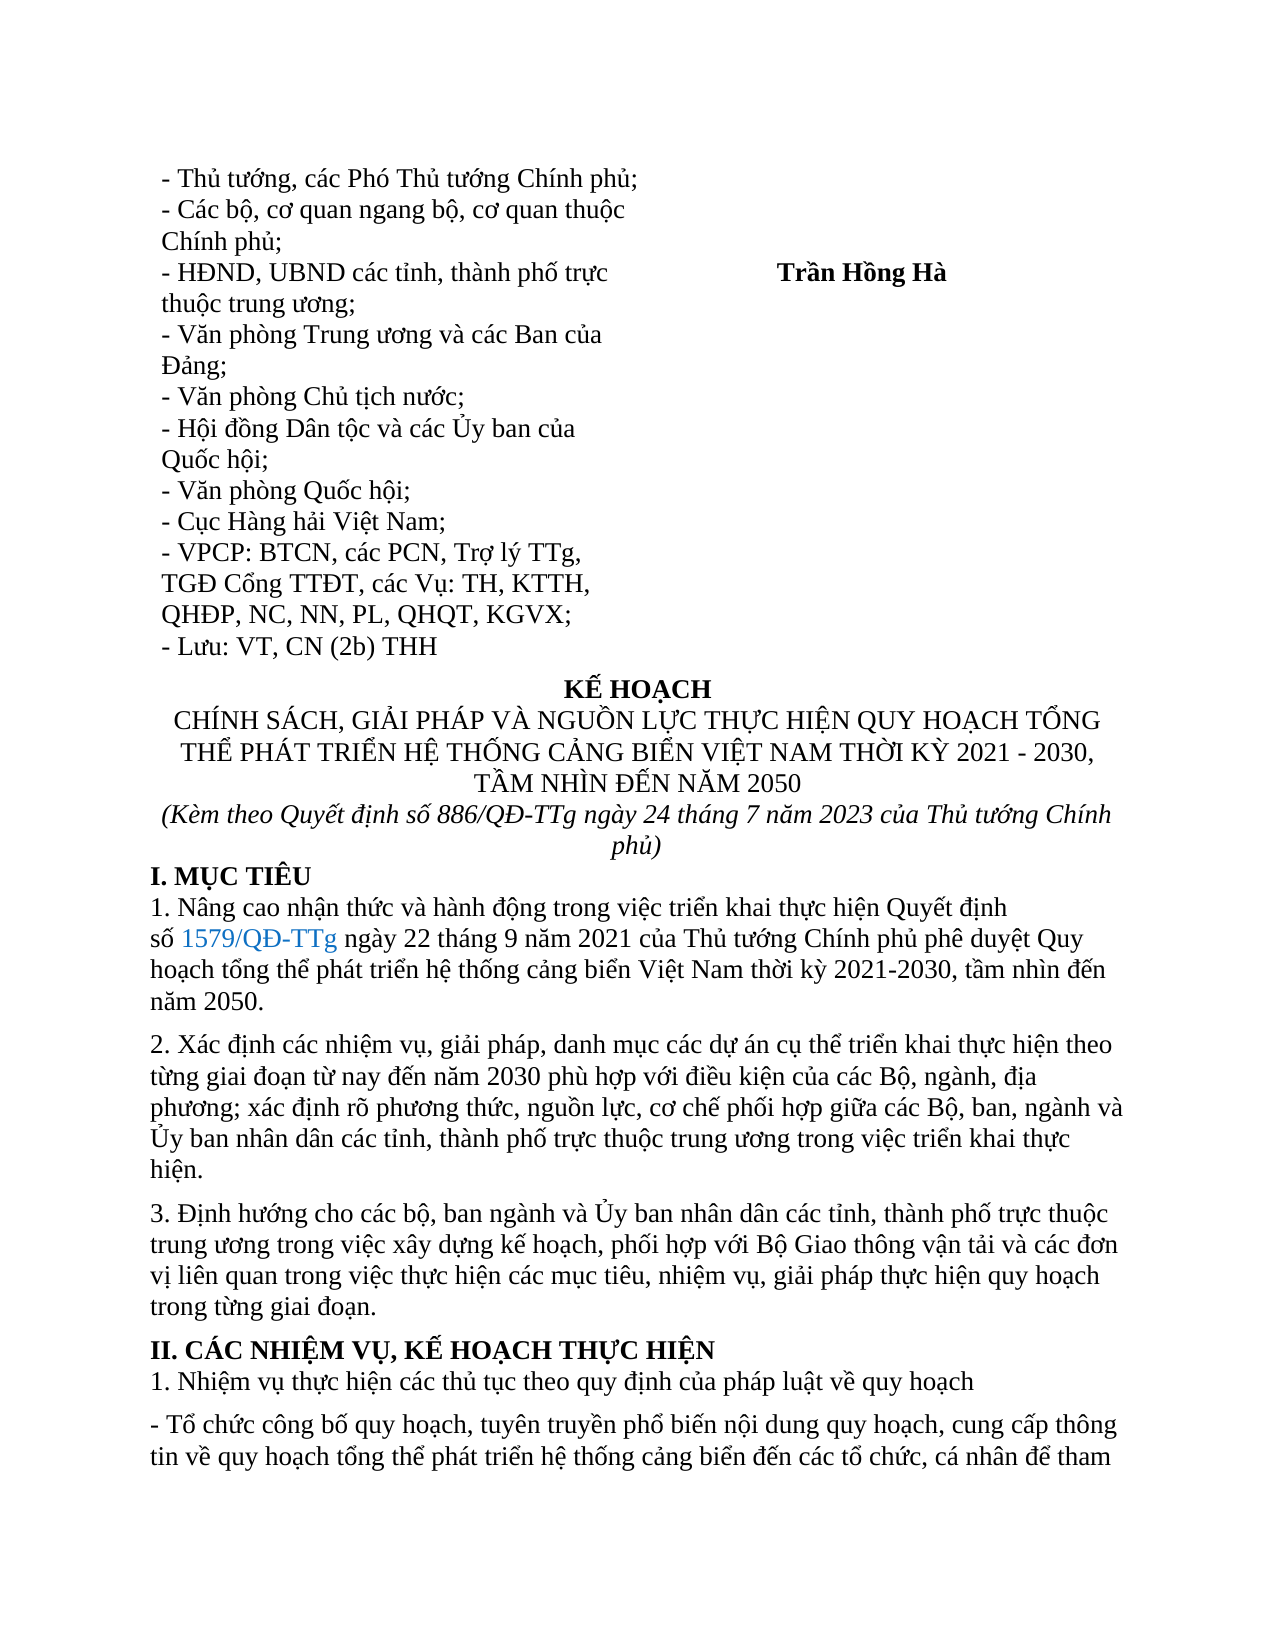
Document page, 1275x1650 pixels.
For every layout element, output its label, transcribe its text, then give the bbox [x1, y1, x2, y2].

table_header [651, 150, 1072, 673]
text II. CÁC NHIỆM VỤ, KẾ HOẠCH THỰC HIỆN [150, 1334, 1125, 1365]
text 3. Định hướng cho các bộ, ban ngành và Ủy ban nhân dân các tỉnh, thành phố trực thuộc trung ương trong việc xây dựng kế hoạch, phối hợp với Bộ Giao thông vận tải và các đơn vị liên quan trong việc thực hiện các mục tiêu, nhiệm vụ, giải pháp thực hiện quy hoạch trong từng giai đoạn. [150, 1197, 1125, 1321]
text CHÍNH SÁCH, GIẢI PHÁP VÀ NGUỒN LỰC THỰC HIỆN QUY HOẠCH TỔNG THỂ PHÁT TRIỂN HỆ THỐNG CẢNG BIỂN VIỆT NAM THỜI KỲ 2021 - 2030, TẦM NHÌN ĐẾN NĂM 2050 (Kèm theo Quyết định số 886/QĐ-TTg ngày 24 tháng 7 năm 2023 của Thủ tướng Chính phủ) [150, 704, 1125, 860]
text 2. Xác định các nhiệm vụ, giải pháp, danh mục các dự án cụ thể triển khai thực hiện theo từng giai đoạn từ nay đến năm 2030 phù hợp với điều kiện của các Bộ, ngành, địa phương; xác định rõ phương thức, nguồn lực, cơ chế phối hợp giữa các Bộ, ban, ngành và Ủy ban nhân dân các tỉnh, thành phố trực thuộc trung ương trong việc triển khai thực hiện. [150, 1028, 1125, 1184]
text 1. Nhiệm vụ thực hiện các thủ tục theo quy định của pháp luật về quy hoạch [150, 1365, 1125, 1396]
text KẾ HOẠCH [150, 673, 1125, 704]
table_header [150, 150, 651, 673]
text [150, 1408, 1125, 1471]
text 1. Nâng cao nhận thức và hành động trong việc triển khai thực hiện Quyết định số 1579/QĐ-TTg ngày 22 tháng 9 năm 2021 của Thủ tướng Chính phủ phê duyệt Quy hoạch tổng thể phát triển hệ thống cảng biển Việt Nam thời kỳ 2021-2030, tầm nhìn đến năm 2050. [150, 891, 1125, 1016]
text I. MỤC TIÊU [150, 860, 1125, 891]
